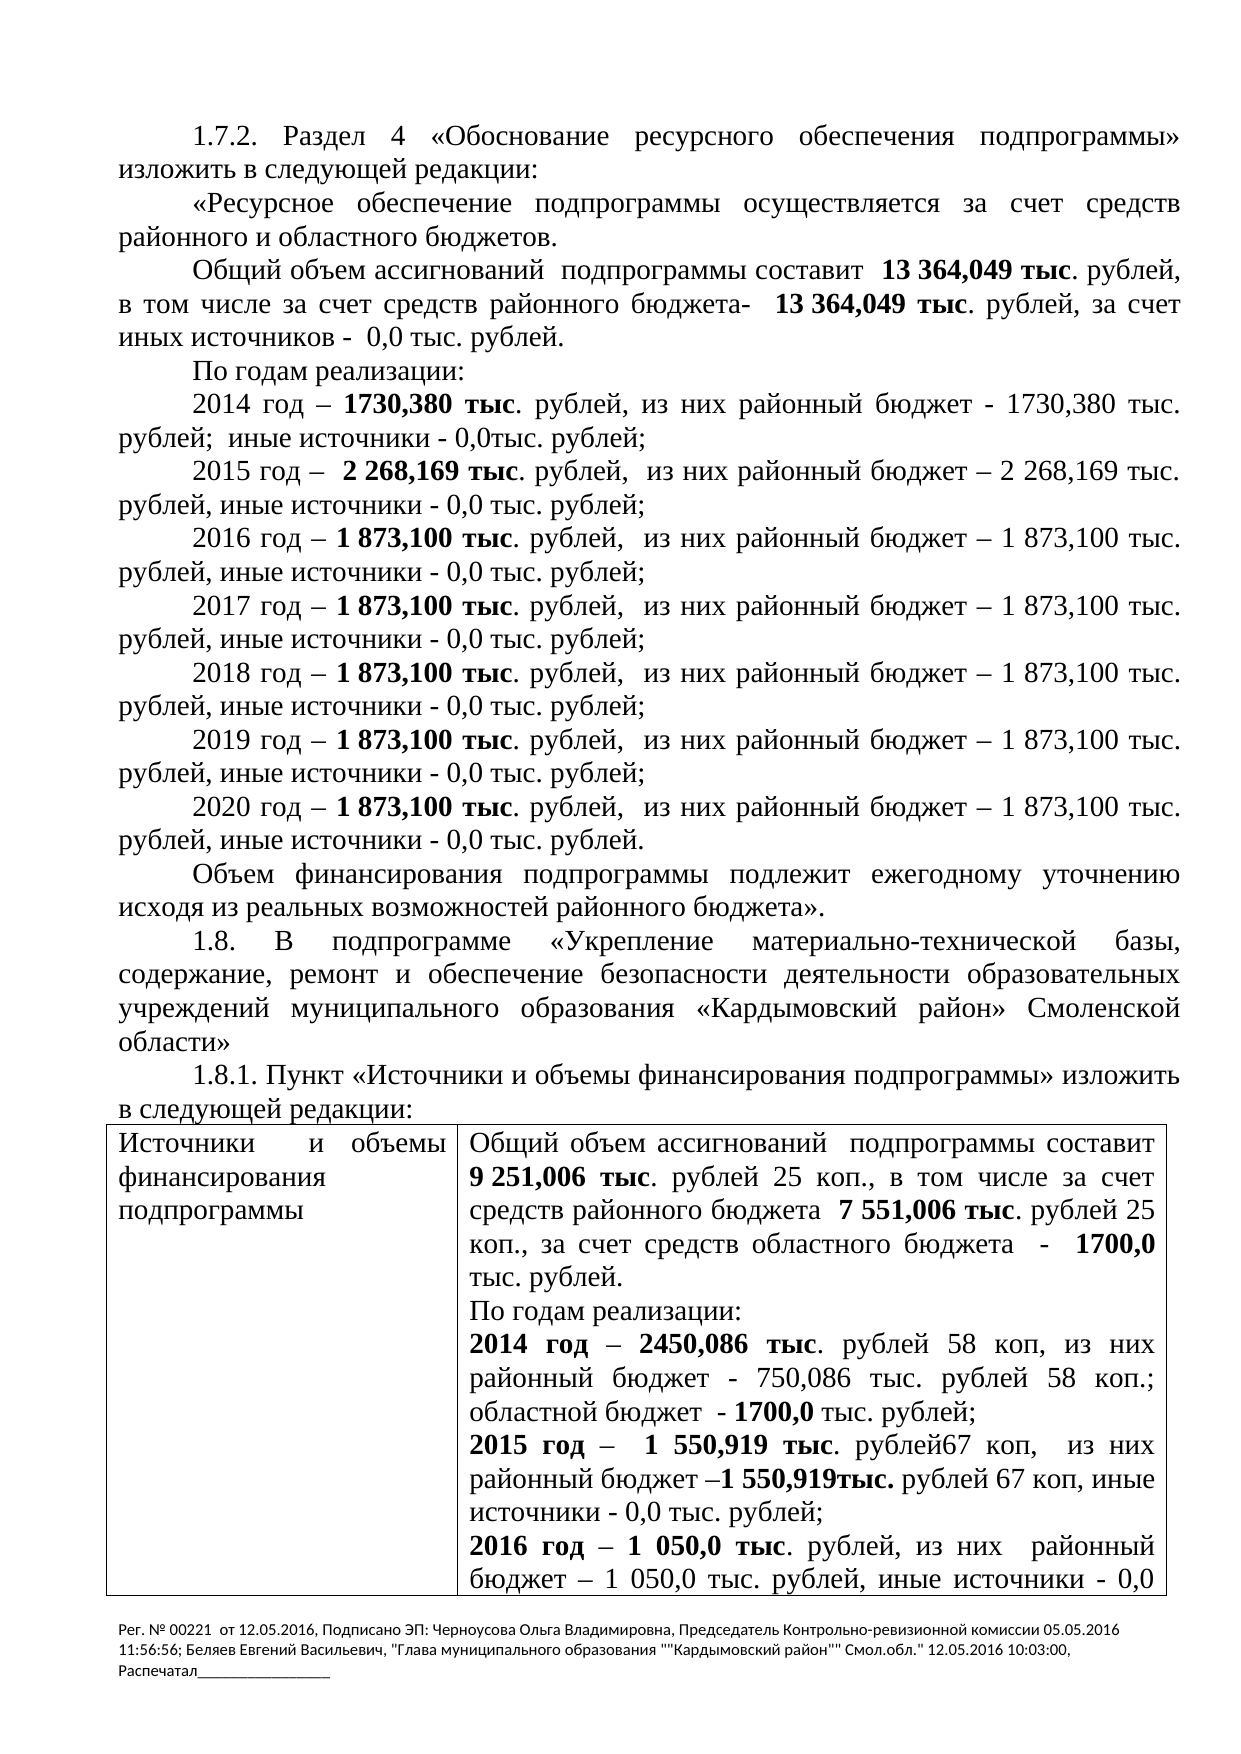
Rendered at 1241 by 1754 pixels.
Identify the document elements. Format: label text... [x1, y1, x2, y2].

text 1.8.1. Пункт «Источники и объемы финансирования подпрограммы» изложить в следующей редакции: [118, 1057, 1181, 1124]
text 2017 год – 1 873,100 тыс. рублей, из них районный бюджет – 1 873,100 тыс. рублей, иные источники - 0,0 тыс. рублей; [118, 588, 1181, 655]
text 1.8. В подпрограмме «Укрепление материально-технической базы, содержание, ремонт и обеспечение безопасности деятельности образовательных учреждений муниципального образования «Кардымовский район» Смоленской области» [118, 923, 1181, 1057]
text 2019 год – 1 873,100 тыс. рублей, из них районный бюджет – 1 873,100 тыс. рублей, иные источники - 0,0 тыс. рублей; [118, 722, 1181, 789]
text «Ресурсное обеспечение подпрограммы осуществляется за счет средств районного и областного бюджетов. [118, 185, 1181, 252]
text 1.7.2. Раздел 4 «Обоснование ресурсного обеспечения подпрограммы» изложить в следующей редакции: [118, 118, 1181, 185]
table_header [458, 1125, 1166, 1595]
text Общий объем ассигнований подпрограммы составит 13 364,049 тыс. рублей, в том числе за счет средств районного бюджета- 13 364,049 тыс. рублей, за счет иных источников - 0,0 тыс. рублей. [118, 252, 1181, 353]
text 2016 год – 1 873,100 тыс. рублей, из них районный бюджет – 1 873,100 тыс. рублей, иные источники - 0,0 тыс. рублей; [118, 521, 1181, 588]
text По годам реализации: [118, 353, 1181, 386]
text 2014 год – 1730,380 тыс. рублей, из них районный бюджет - 1730,380 тыс. рублей; иные источники - 0,0тыс. рублей; [118, 386, 1181, 453]
text 2020 год – 1 873,100 тыс. рублей, из них районный бюджет – 1 873,100 тыс. рублей, иные источники - 0,0 тыс. рублей. [118, 789, 1181, 856]
text 2015 год – 2 268,169 тыс. рублей, из них районный бюджет – 2 268,169 тыс. рублей, иные источники - 0,0 тыс. рублей; [118, 453, 1181, 521]
text 2018 год – 1 873,100 тыс. рублей, из них районный бюджет – 1 873,100 тыс. рублей, иные источники - 0,0 тыс. рублей; [118, 655, 1181, 722]
text Объем финансирования подпрограммы подлежит ежегодному уточнению исходя из реальных возможностей районного бюджета». [118, 856, 1181, 923]
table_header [107, 1125, 457, 1595]
